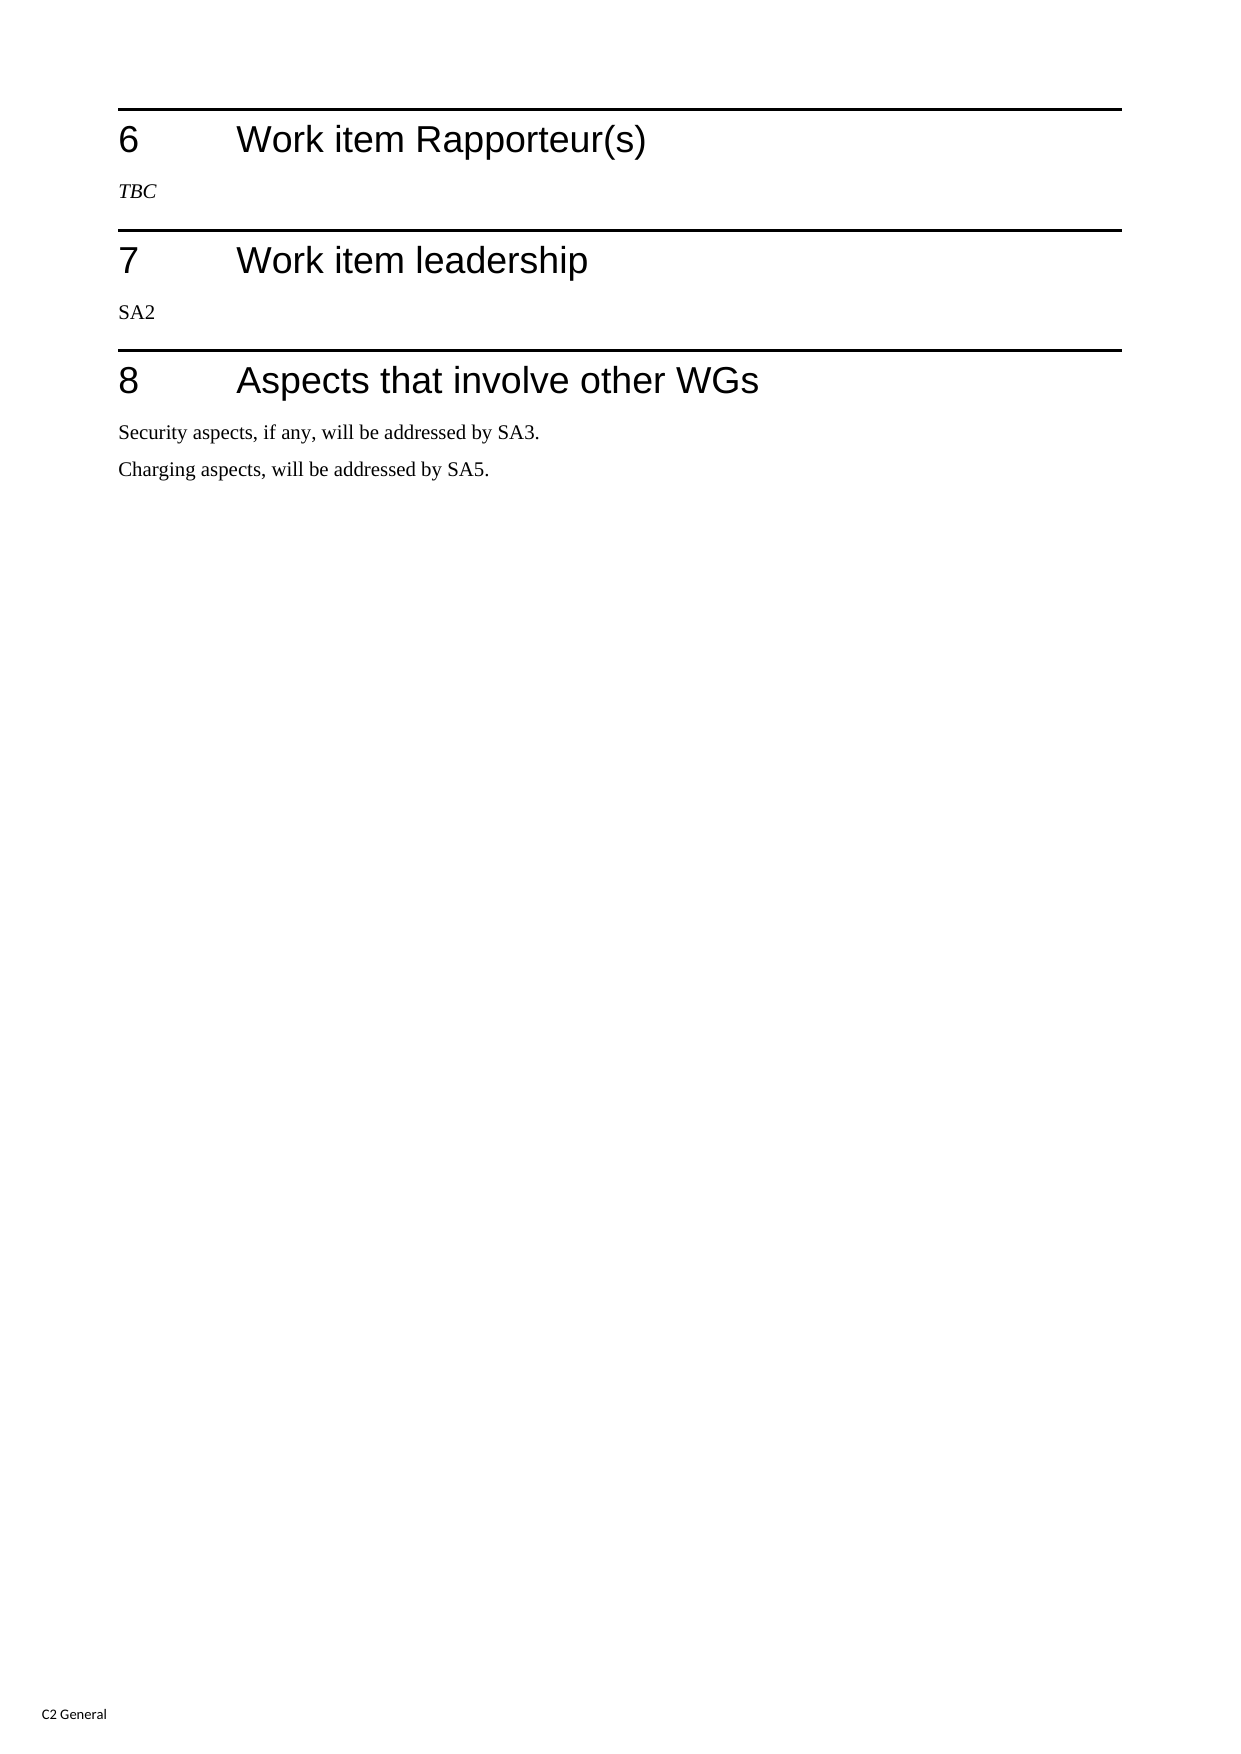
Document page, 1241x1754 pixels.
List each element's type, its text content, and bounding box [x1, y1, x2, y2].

text TBC [118, 179, 1122, 203]
text Charging aspects, will be addressed by SA5. [118, 457, 1122, 481]
subtitle 7 Work item leadership [118, 232, 1122, 281]
subtitle 8 Aspects that involve other WGs [118, 352, 1122, 401]
text SA2 [118, 300, 1122, 324]
text Security aspects, if any, will be addressed by SA3. [118, 420, 1122, 444]
subtitle 6 Work item Rapporteur(s) [118, 111, 1122, 161]
